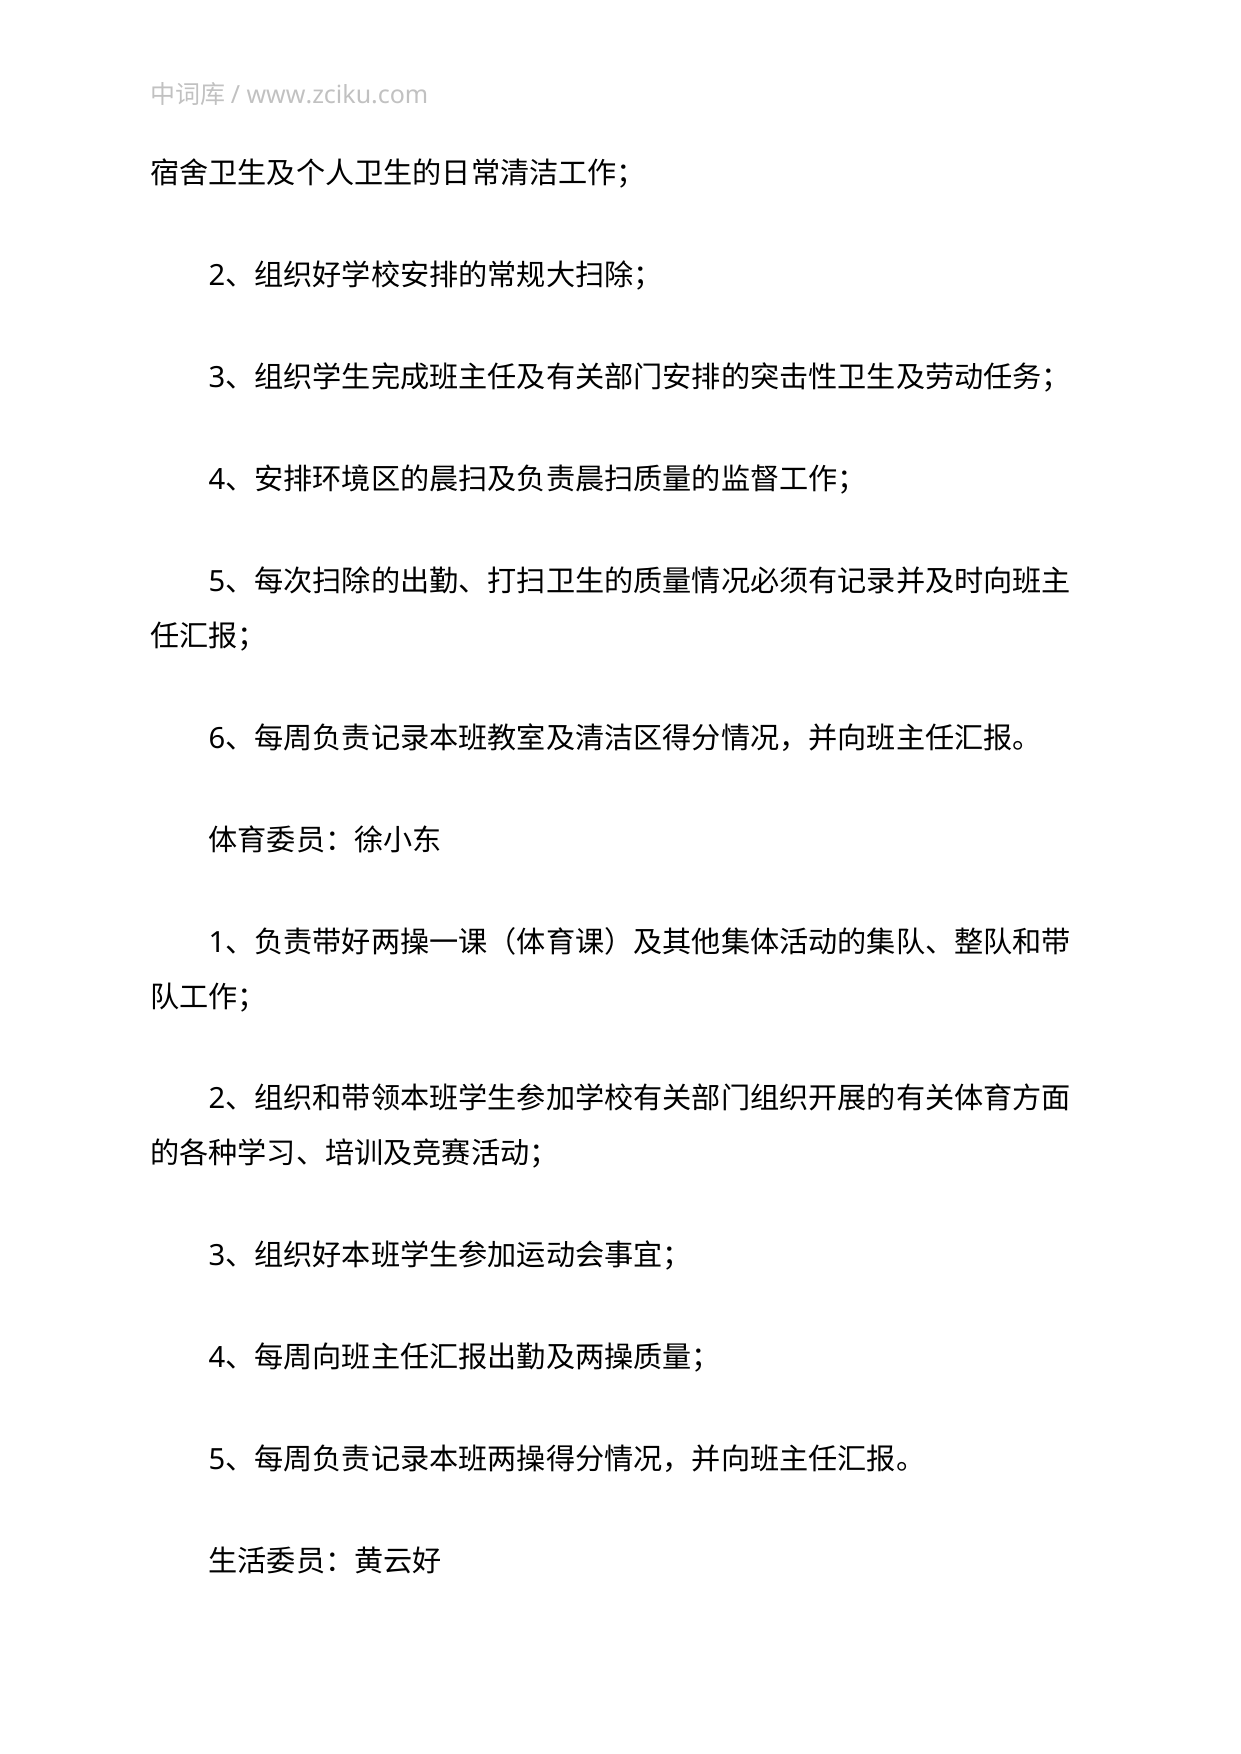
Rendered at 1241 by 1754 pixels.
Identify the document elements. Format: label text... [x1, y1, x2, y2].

text 3、组织好本班学生参加运动会事宜； [150, 1232, 1090, 1274]
text 生活委员：黄云好 [150, 1538, 1090, 1580]
text 1、负责带好两操一课（体育课）及其他集体活动的集队、整队和带队工作； [150, 918, 1090, 1016]
text 5、每次扫除的出勤、打扫卫生的质量情况必须有记录并及时向班主任汇报； [150, 558, 1090, 655]
text 2、组织好学校安排的常规大扫除； [150, 252, 1090, 294]
text 4、安排环境区的晨扫及负责晨扫质量的监督工作； [150, 456, 1090, 498]
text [150, 150, 1090, 192]
text 2、组织和带领本班学生参加学校有关部门组织开展的有关体育方面的各种学习、培训及竞赛活动； [150, 1075, 1090, 1172]
text 体育委员：徐小东 [150, 816, 1090, 859]
text 5、每周负责记录本班两操得分情况，并向班主任汇报。 [150, 1436, 1090, 1478]
text 3、组织学生完成班主任及有关部门安排的突击性卫生及劳动任务； [150, 354, 1090, 396]
text 6、每周负责记录本班教室及清洁区得分情况，并向班主任汇报。 [150, 714, 1090, 757]
text 4、每周向班主任汇报出勤及两操质量； [150, 1334, 1090, 1376]
